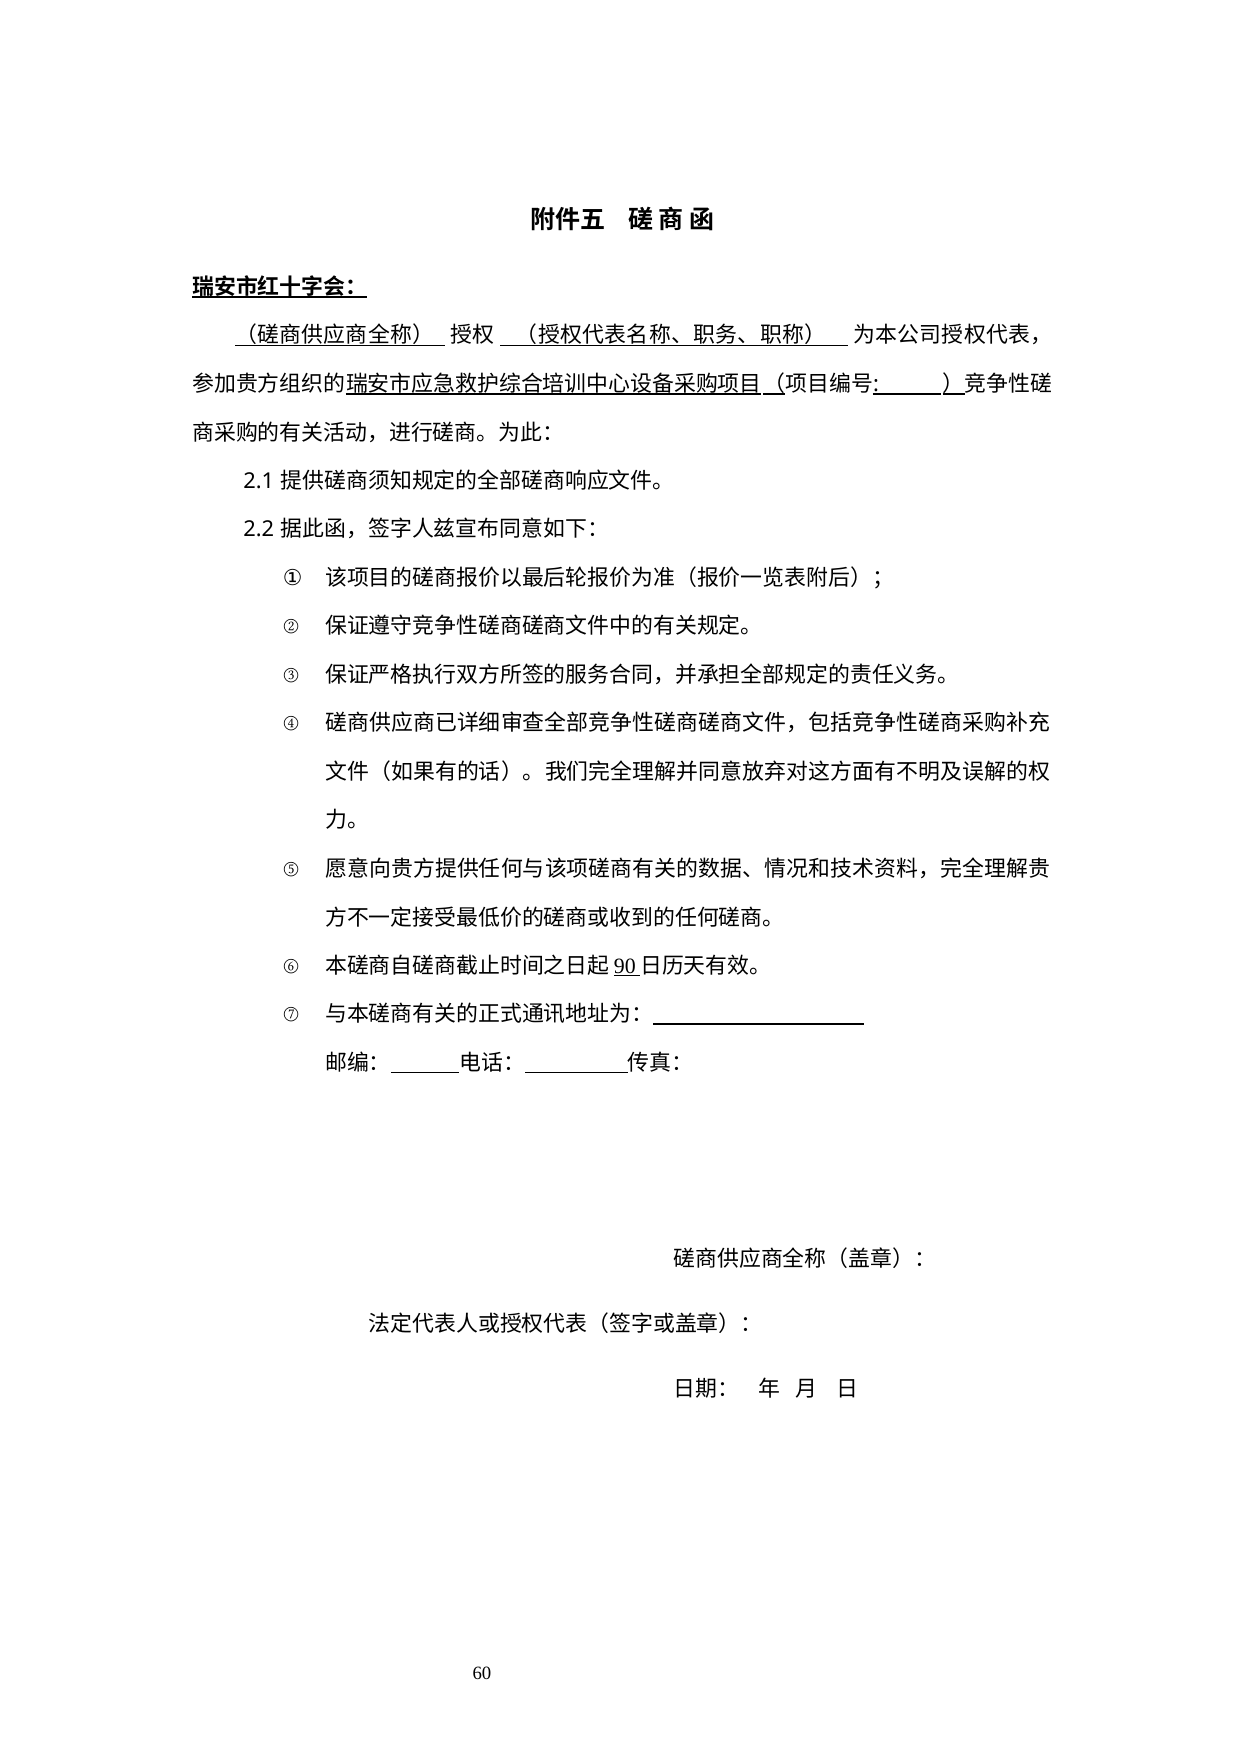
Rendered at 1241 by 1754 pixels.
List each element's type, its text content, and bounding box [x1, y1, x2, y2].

subtitle 附件五 磋 商 函 [192, 194, 1053, 236]
list 据此函，签字人兹宣布同意如下： [243, 511, 1053, 544]
list 与本磋商有关的正式通讯地址为： [283, 996, 1053, 1028]
text 瑞安市红十字会： [192, 269, 1053, 301]
list 保证遵守竞争性磋商磋商文件中的有关规定。 [283, 608, 1053, 640]
list 该项目的磋商报价以最后轮报价为准（报价一览表附后）； [283, 559, 1053, 592]
text 磋商供应商全称（盖章）： [673, 1240, 1053, 1273]
text （磋商供应商全称） 授权 （授权代表名称、职务、职称） 为本公司授权代表，参加贵方组织的瑞安市应急救护综合培训中心设备采购项目（项目编号: ）竞争性磋商采购的有关活动，进行磋商。为此： [192, 317, 1053, 447]
list 本磋商自磋商截止时间之日起90日历天有效。 [283, 947, 1053, 980]
list 磋商供应商已详细审查全部竞争性磋商磋商文件，包括竞争性磋商采购补充文件（如果有的话）。我们完全理解并同意放弃对这方面有不明及误解的权力。 [283, 704, 1053, 834]
list 愿意向贵方提供任何与该项磋商有关的数据、情况和技术资料，完全理解贵方不一定接受最低价的磋商或收到的任何磋商。 [283, 850, 1053, 932]
list 提供磋商须知规定的全部磋商响应文件。 [243, 463, 1053, 495]
text 邮编： 电话： 传真： [325, 1044, 1053, 1077]
list 保证严格执行双方所签的服务合同，并承担全部规定的责任义务。 [283, 656, 1053, 689]
text 法定代表人或授权代表（签字或盖章）： [192, 1305, 1053, 1338]
text 日期： 年 月 日 [673, 1370, 1053, 1403]
